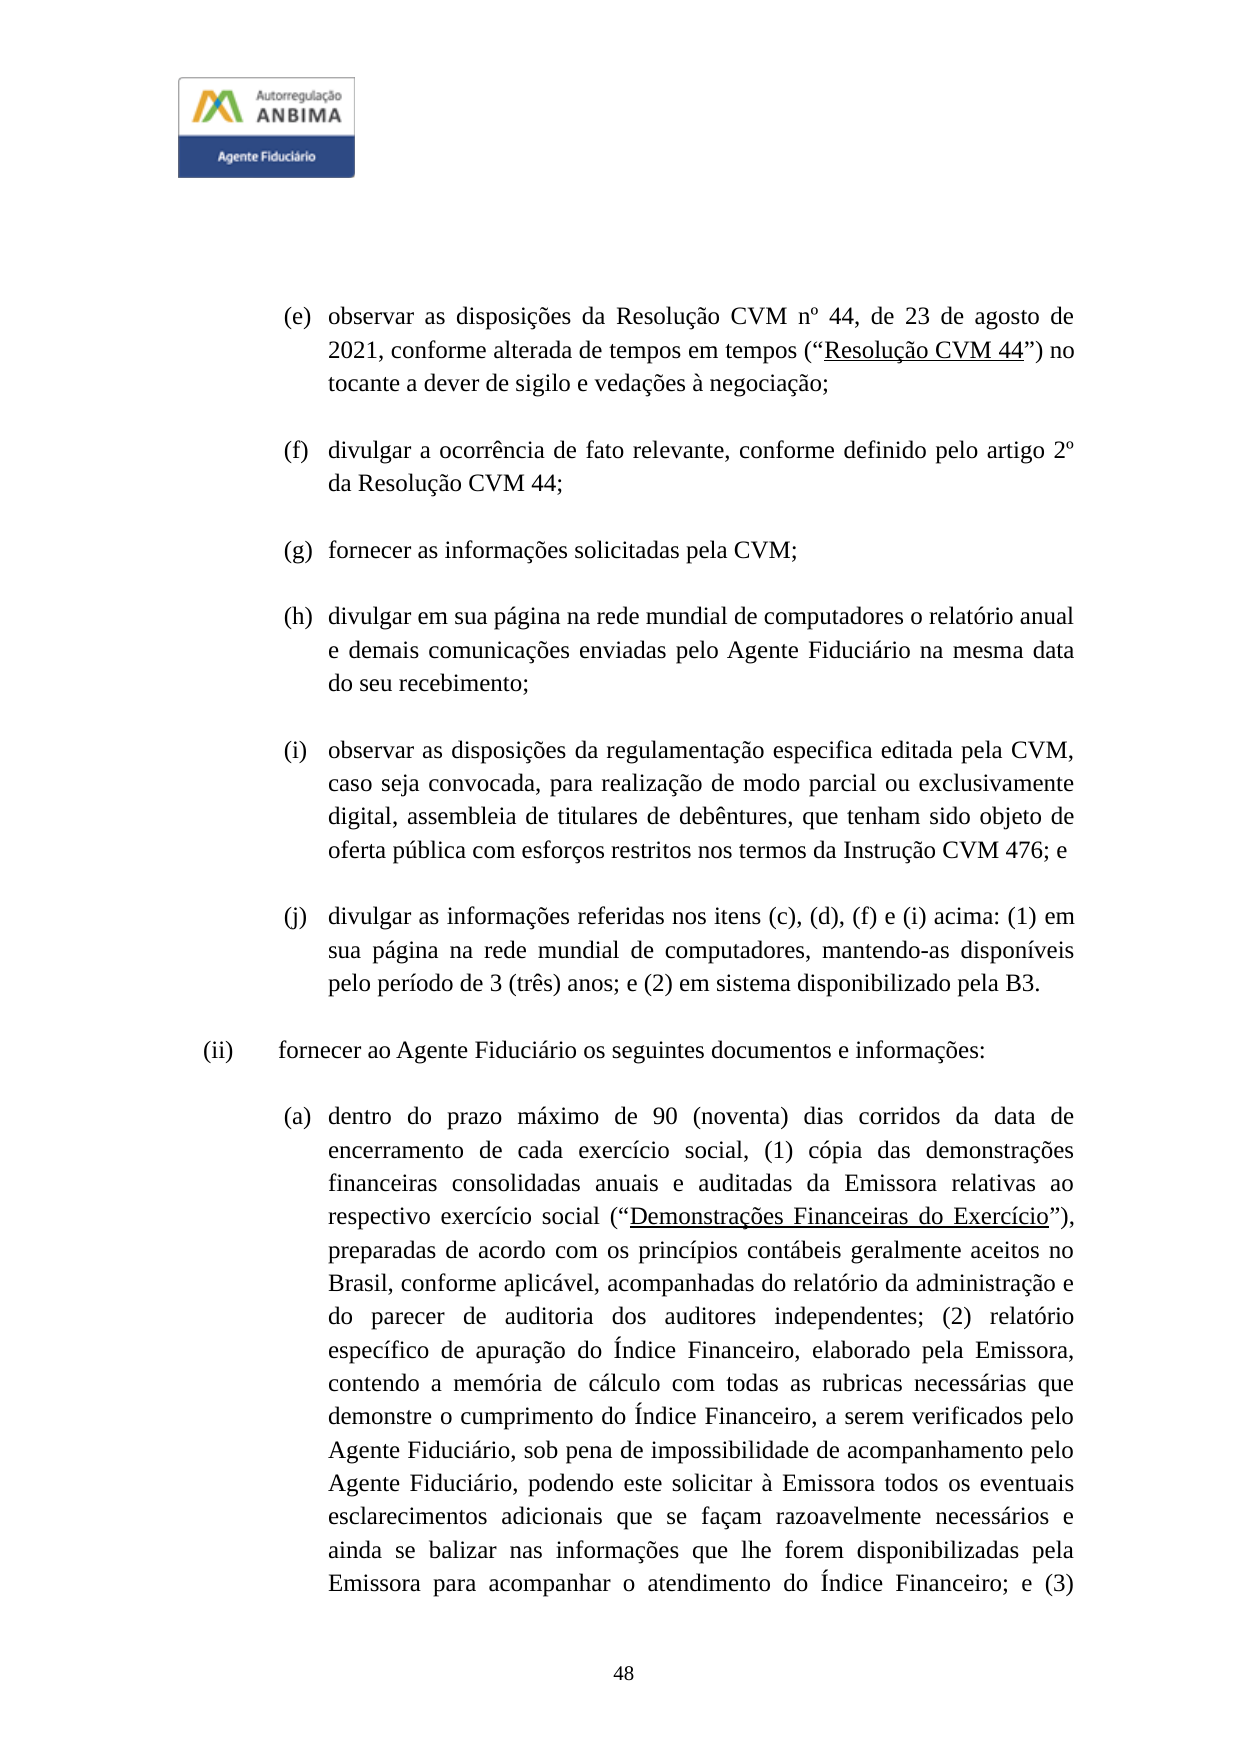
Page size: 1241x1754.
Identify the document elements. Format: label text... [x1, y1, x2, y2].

list divulgar as informações referidas nos itens (c), (d), (f) e (i) acima: (1) em sua página na rede mundial de computadores, mantendo-as disponíveis pelo período de 3 (três) anos; e (2) em sistema disponibilizado pela B3. [283, 898, 1075, 998]
list fornecer as informações solicitadas pela CVM; [283, 531, 1075, 565]
list divulgar em sua página na rede mundial de computadores o relatório anual e demais comunicações enviadas pelo Agente Fiduciário na mesma data do seu recebimento; [283, 598, 1075, 698]
list observar as disposições da regulamentação especifica editada pela CVM, caso seja convocada, para realização de modo parcial ou exclusivamente digital, assembleia de titulares de debêntures, que tenham sido objeto de oferta pública com esforços restritos nos termos da Instrução CVM 476; e [283, 731, 1075, 865]
list observar as disposições da Resolução CVM nº 44, de 23 de agosto de 2021, conforme alterada de tempos em tempos (“Resolução CVM 44”) no tocante a dever de sigilo e vedações à negociação; [283, 298, 1075, 398]
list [283, 1098, 1075, 1598]
list fornecer ao Agente Fiduciário os seguintes documentos e informações: [203, 1031, 1075, 1065]
list divulgar a ocorrência de fato relevante, conforme definido pelo artigo 2º da Resolução CVM 44; [283, 431, 1075, 498]
